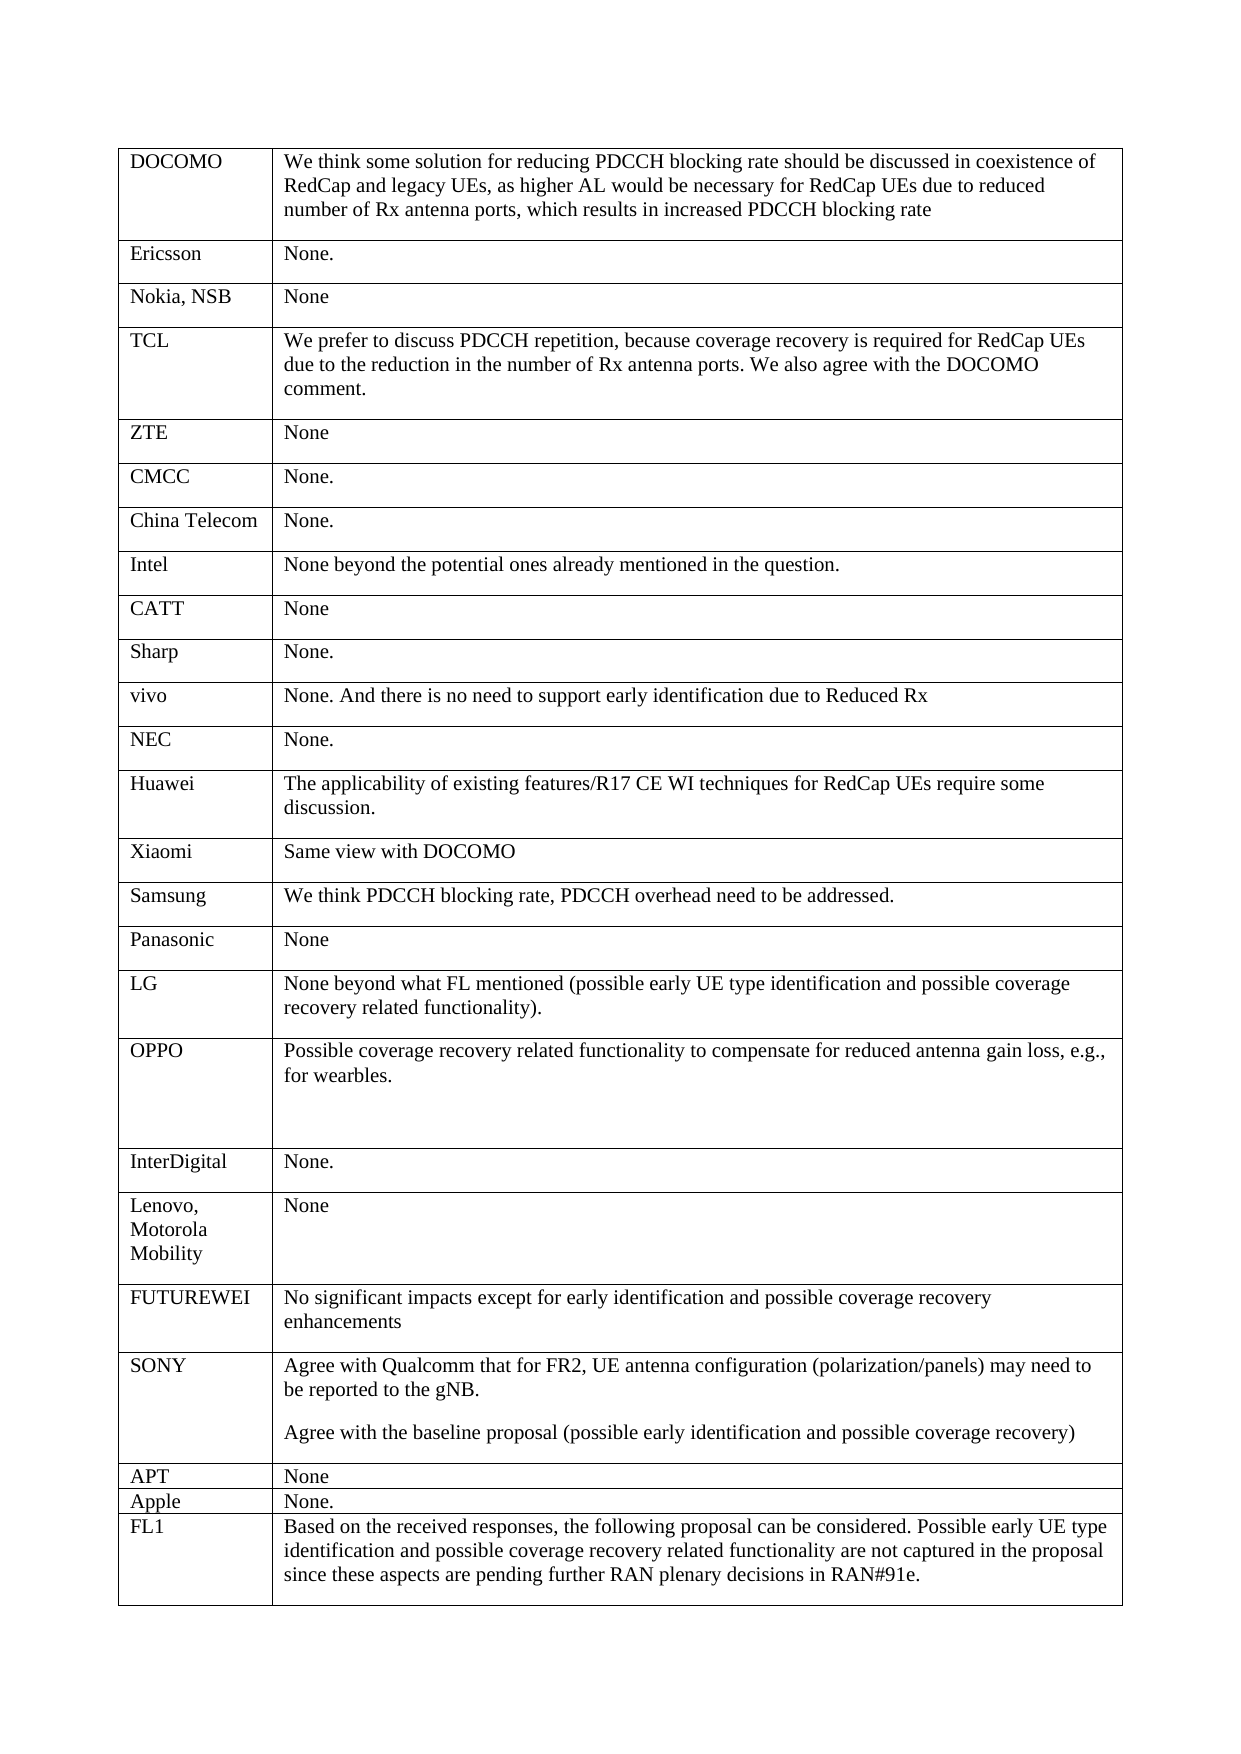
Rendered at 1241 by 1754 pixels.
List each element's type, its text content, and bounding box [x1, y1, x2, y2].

table_cell None. [273, 464, 1122, 507]
table_cell Lenovo, Motorola Mobility [119, 1193, 272, 1284]
table_cell vivo [119, 683, 272, 726]
table_cell NEC [119, 727, 272, 770]
table_cell None. [273, 1489, 1122, 1513]
table_cell FUTUREWEI [119, 1285, 272, 1352]
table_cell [273, 1514, 1122, 1605]
table_cell None [273, 596, 1122, 638]
table_cell The applicability of existing features/R17 CE WI techniques for RedCap UEs require some discussion. [273, 771, 1122, 838]
table_cell OPPO [119, 1039, 272, 1148]
table_cell CATT [119, 596, 272, 638]
table_cell InterDigital [119, 1149, 272, 1192]
table_cell SONY [119, 1353, 272, 1463]
table_cell None. [273, 1149, 1122, 1192]
table_cell None. [273, 640, 1122, 682]
table_cell None [273, 284, 1122, 327]
table_cell Huawei [119, 771, 272, 838]
table_cell None [273, 1464, 1122, 1488]
table_cell Same view with DOCOMO [273, 839, 1122, 882]
table_cell We think some solution for reducing PDCCH blocking rate should be discussed in coexistence of RedCap and legacy UEs, as higher AL would be necessary for RedCap UEs due to reduced number of Rx antenna ports, which results in increased PDCCH blocking rate [273, 149, 1122, 239]
table_cell None. [273, 508, 1122, 551]
table_cell Ericsson [119, 241, 272, 283]
table_cell Intel [119, 552, 272, 594]
table_cell CMCC [119, 464, 272, 507]
table_cell We think PDCCH blocking rate, PDCCH overhead need to be addressed. [273, 883, 1122, 926]
table_cell China Telecom [119, 508, 272, 551]
table_cell None [273, 420, 1122, 463]
table_cell None beyond what FL mentioned (possible early UE type identification and possible coverage recovery related functionality). [273, 971, 1122, 1037]
table_cell None. And there is no need to support early identification due to Reduced Rx [273, 683, 1122, 726]
table_cell None. [273, 727, 1122, 770]
table_cell APT [119, 1464, 272, 1488]
table_cell We prefer to discuss PDCCH repetition, because coverage recovery is required for RedCap UEs due to the reduction in the number of Rx antenna ports. We also agree with the DOCOMO comment. [273, 328, 1122, 419]
table_cell None beyond the potential ones already mentioned in the question. [273, 552, 1122, 594]
table_cell None. [273, 241, 1122, 283]
table_cell Nokia, NSB [119, 284, 272, 327]
table_cell None [273, 927, 1122, 969]
table_cell Sharp [119, 640, 272, 682]
table_cell None [273, 1193, 1122, 1284]
table_cell Agree with Qualcomm that for FR2, UE antenna configuration (polarization/panels) may need to be reported to the gNB. Agree with the baseline proposal (possible early identification and possible coverage recovery) [273, 1353, 1122, 1463]
table_cell TCL [119, 328, 272, 419]
table_cell Xiaomi [119, 839, 272, 882]
table_cell No significant impacts except for early identification and possible coverage recovery enhancements [273, 1285, 1122, 1352]
table_cell Possible coverage recovery related functionality to compensate for reduced antenna gain loss, e.g., for wearbles. [273, 1039, 1122, 1148]
table_cell Panasonic [119, 927, 272, 969]
table_cell Apple [119, 1489, 272, 1513]
table_cell LG [119, 971, 272, 1037]
table_cell Samsung [119, 883, 272, 926]
table_cell FL1 [119, 1514, 272, 1605]
table_cell ZTE [119, 420, 272, 463]
table_cell DOCOMO [119, 149, 272, 239]
